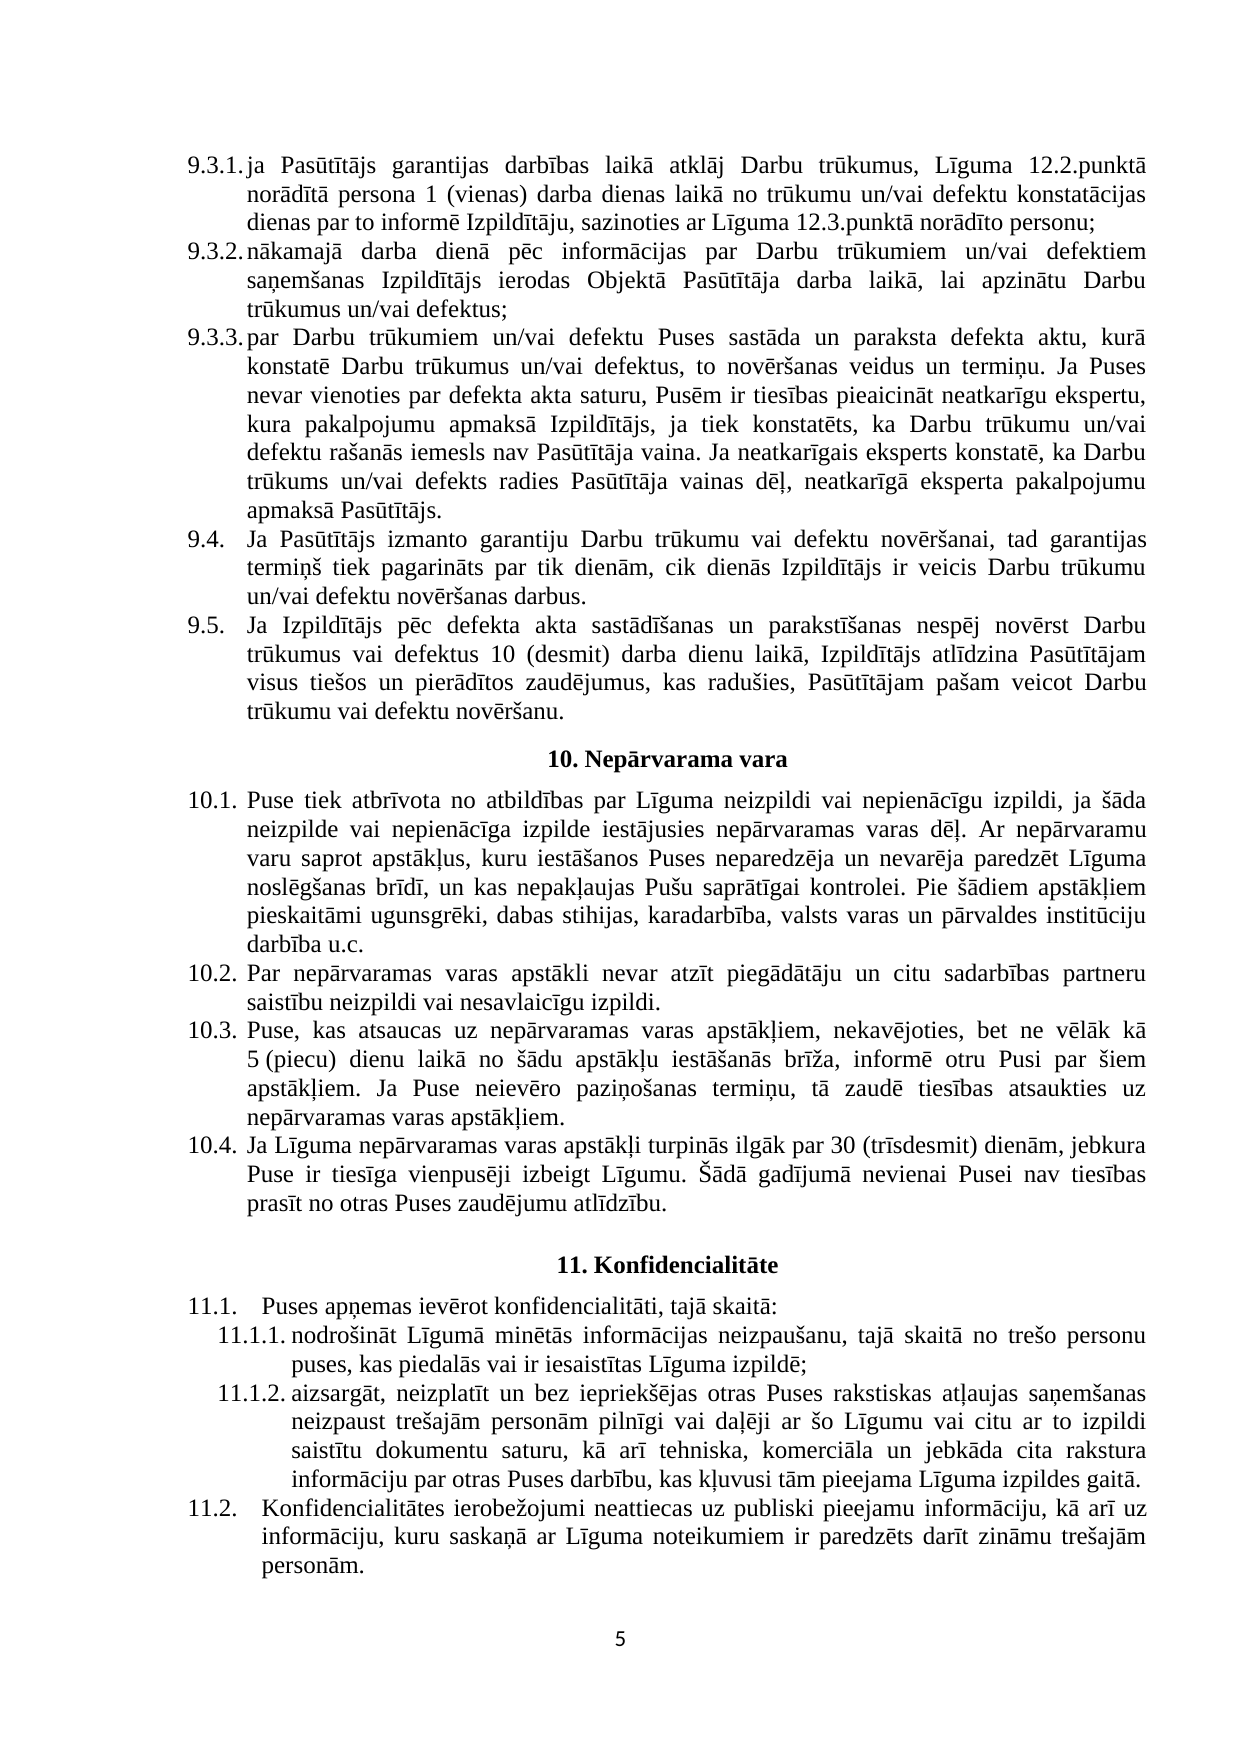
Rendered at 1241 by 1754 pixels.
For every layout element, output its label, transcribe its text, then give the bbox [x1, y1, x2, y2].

list Konfidencialitāte [187, 1250, 1147, 1279]
list ja Pasūtītājs garantijas darbības laikā atklāj Darbu trūkumus, Līguma 12.2.punktā norādītā persona 1 (vienas) darba dienas laikā no trūkumu un/vai defektu konstatācijas dienas par to informē Izpildītāju, sazinoties ar Līguma 12.3.punktā norādīto personu; [187, 150, 1147, 236]
list Puse, kas atsaucas uz nepārvaramas varas apstākļiem, nekavējoties, bet ne vēlāk kā 5 (piecu) dienu laikā no šādu apstākļu iestāšanās brīža, informē otru Pusi par šiem apstākļiem. Ja Puse neievēro paziņošanas termiņu, tā zaudē tiesības atsaukties uz nepārvaramas varas apstākļiem. [187, 1015, 1147, 1130]
list Nepārvarama vara [187, 744, 1147, 773]
list aizsargāt, neizplatīt un bez iepriekšējas otras Puses rakstiskas atļaujas saņemšanas neizpaust trešajām personām pilnīgi vai daļēji ar šo Līgumu vai citu ar to izpildi saistītu dokumentu saturu, kā arī tehniska, komerciāla un jebkāda cita rakstura informāciju par otras Puses darbību, kas kļuvusi tām pieejama Līguma izpildes gaitā. [217, 1378, 1147, 1493]
list Puses apņemas ievērot konfidencialitāti, tajā skaitā: [187, 1291, 1147, 1320]
list Ja Līguma nepārvaramas varas apstākļi turpinās ilgāk par 30 (trīsdesmit) dienām, jebkura Puse ir tiesīga vienpusēji izbeigt Līgumu. Šādā gadījumā nevienai Pusei nav tiesības prasīt no otras Puses zaudējumu atlīdzību. [187, 1130, 1147, 1217]
list nākamajā darba dienā pēc informācijas par Darbu trūkumiem un/vai defektiem saņemšanas Izpildītājs ierodas Objektā Pasūtītāja darba laikā, lai apzinātu Darbu trūkumus un/vai defektus; [187, 236, 1147, 322]
list Puse tiek atbrīvota no atbildības par Līguma neizpildi vai nepienācīgu izpildi, ja šāda neizpilde vai nepienācīga izpilde iestājusies nepārvaramas varas dēļ. Ar nepārvaramu varu saprot apstākļus, kuru iestāšanos Puses neparedzēja un nevarēja paredzēt Līguma noslēgšanas brīdī, un kas nepakļaujas Pušu saprātīgai kontrolei. Pie šādiem apstākļiem pieskaitāmi ugunsgrēki, dabas stihijas, karadarbība, valsts varas un pārvaldes institūciju darbība u.c. [187, 785, 1147, 958]
list nodrošināt Līgumā minētās informācijas neizpaušanu, tajā skaitā no trešo personu puses, kas piedalās vai ir iesaistītas Līguma izpildē; [217, 1320, 1147, 1378]
list Konfidencialitātes ierobežojumi neattiecas uz publiski pieejamu informāciju, kā arī uz informāciju, kuru saskaņā ar Līguma noteikumiem ir paredzēts darīt zināmu trešajām personām. [187, 1493, 1147, 1579]
list Par nepārvaramas varas apstākli nevar atzīt piegādātāju un citu sadarbības partneru saistību neizpildi vai nesavlaicīgu izpildi. [187, 958, 1147, 1015]
list par Darbu trūkumiem un/vai defektu Puses sastāda un paraksta defekta aktu, kurā konstatē Darbu trūkumus un/vai defektus, to novēršanas veidus un termiņu. Ja Puses nevar vienoties par defekta akta saturu, Pusēm ir tiesības pieaicināt neatkarīgu ekspertu, kura pakalpojumu apmaksā Izpildītājs, ja tiek konstatēts, ka Darbu trūkumu un/vai defektu rašanās iemesls nav Pasūtītāja vaina. Ja neatkarīgais eksperts konstatē, ka Darbu trūkums un/vai defekts radies Pasūtītāja vainas dēļ, neatkarīgā eksperta pakalpojumu apmaksā Pasūtītājs. [187, 322, 1147, 524]
list Ja Pasūtītājs izmanto garantiju Darbu trūkumu vai defektu novēršanai, tad garantijas termiņš tiek pagarināts par tik dienām, cik dienās Izpildītājs ir veicis Darbu trūkumu un/vai defektu novēršanas darbus. [187, 524, 1147, 610]
list Ja Izpildītājs pēc defekta akta sastādīšanas un parakstīšanas nespēj novērst Darbu trūkumus vai defektus 10 (desmit) darba dienu laikā, Izpildītājs atlīdzina Pasūtītājam visus tiešos un pierādītos zaudējumus, kas radušies, Pasūtītājam pašam veicot Darbu trūkumu vai defektu novēršanu. [187, 610, 1147, 725]
